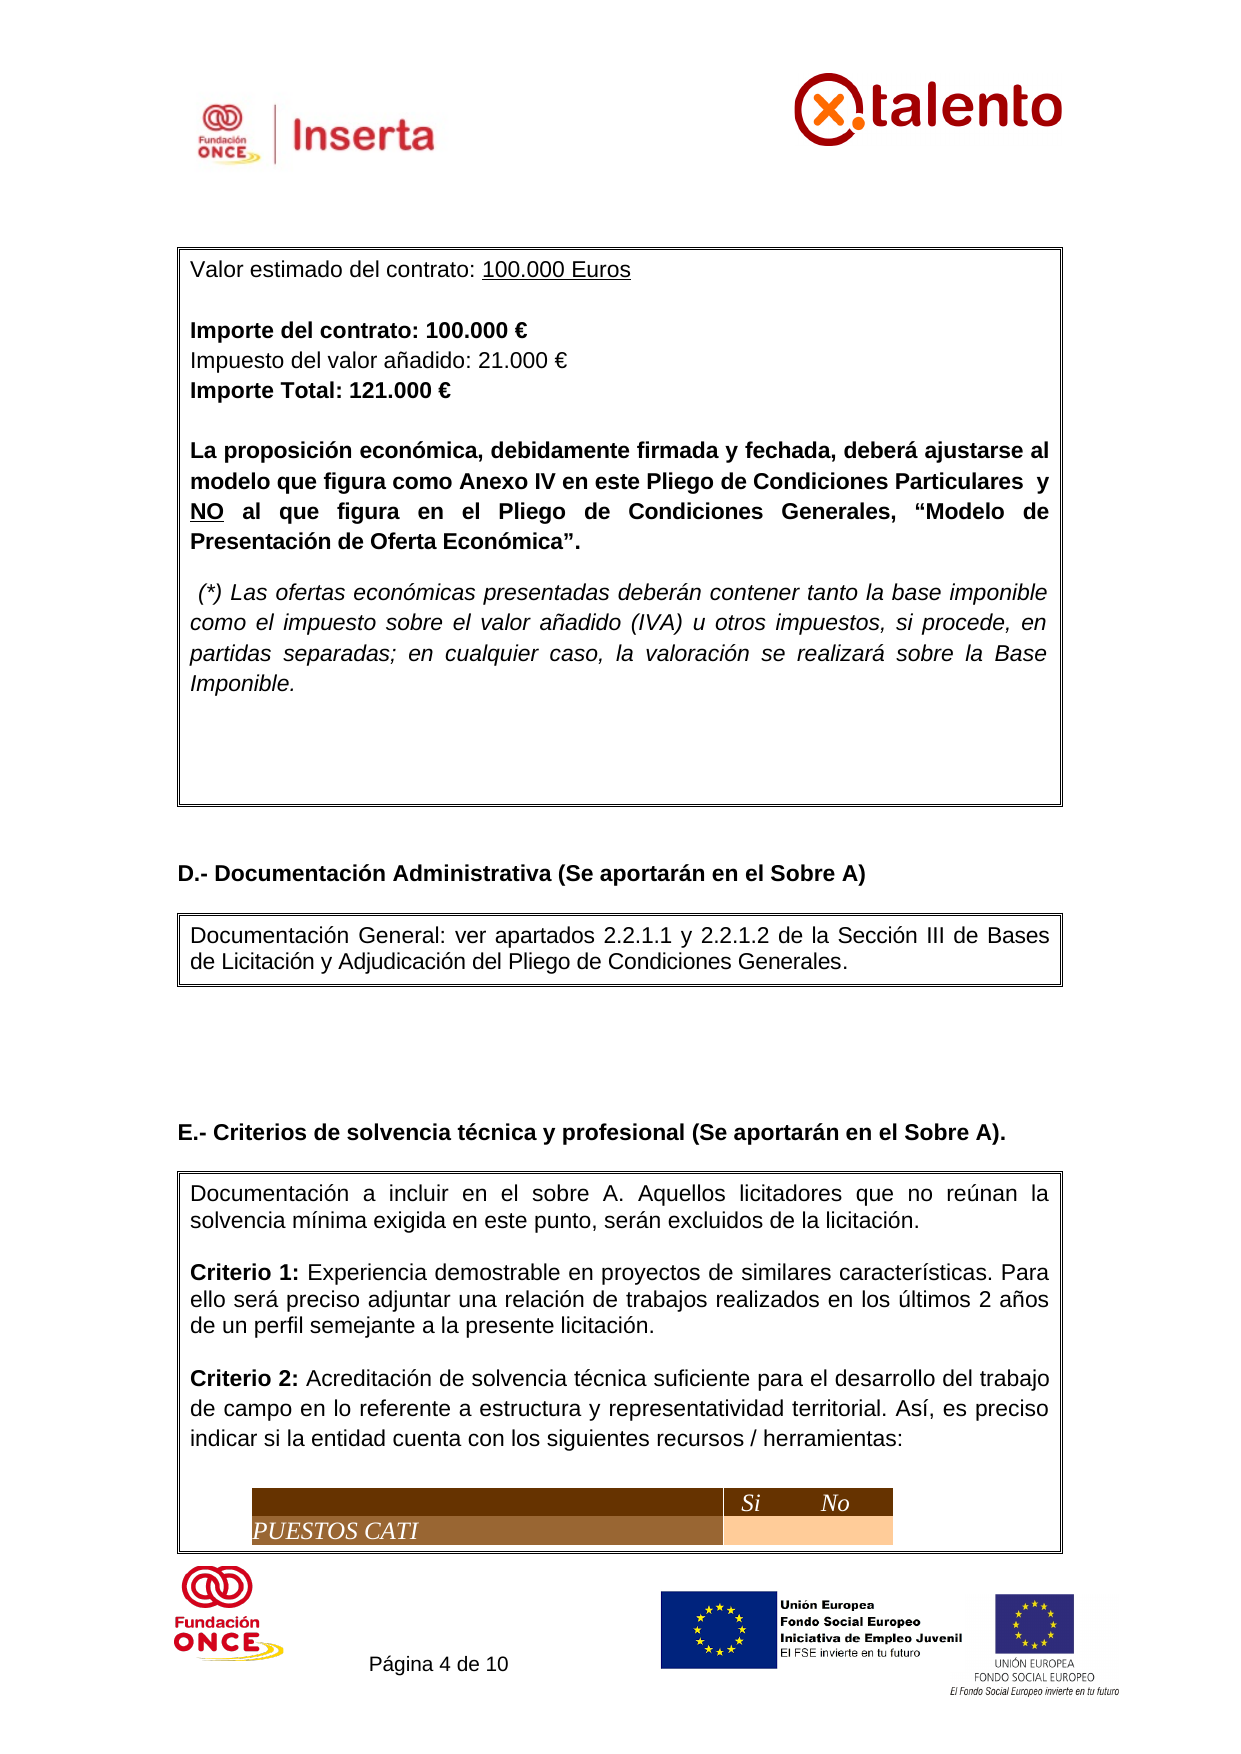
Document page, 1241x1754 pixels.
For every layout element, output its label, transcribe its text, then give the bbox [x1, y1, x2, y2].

table_header Valor estimado del contrato: 100.000 Euros Importe del contrato: 100.000 € Impuesto del valor añadido: 21.000 € Importe Total: 121.000 € La proposición económica, debidamente firmada y fechada, deberá ajustarse al modelo que figura como Anexo IV en este Pliego de Condiciones Particulares y NO al que figura en el Pliego de Condiciones Generales, “Modelo de Presentación de Oferta Económica”. (*) Las ofertas económicas presentadas deberán contener tanto la base imponible como el impuesto sobre el valor añadido (IVA) u otros impuestos, si procede, en partidas separadas; en cualquier caso, la valoración se realizará sobre la Base Imponible. [180, 250, 1060, 804]
text E.- Criterios de solvencia técnica y profesional (Se aportarán en el Sobre A). [177, 1118, 1063, 1145]
table_header Documentación General: ver apartados 2.2.1.1 y 2.2.1.2 de la Sección III de Bases de Licitación y Adjudicación del Pliego de Condiciones Generales. [180, 916, 1060, 984]
picture [177, 73, 452, 197]
picture [794, 73, 1062, 146]
text D.- Documentación Administrativa (Se aportarán en el Sobre A) [177, 860, 1063, 886]
picture [658, 1589, 1119, 1697]
picture [173, 1566, 284, 1661]
